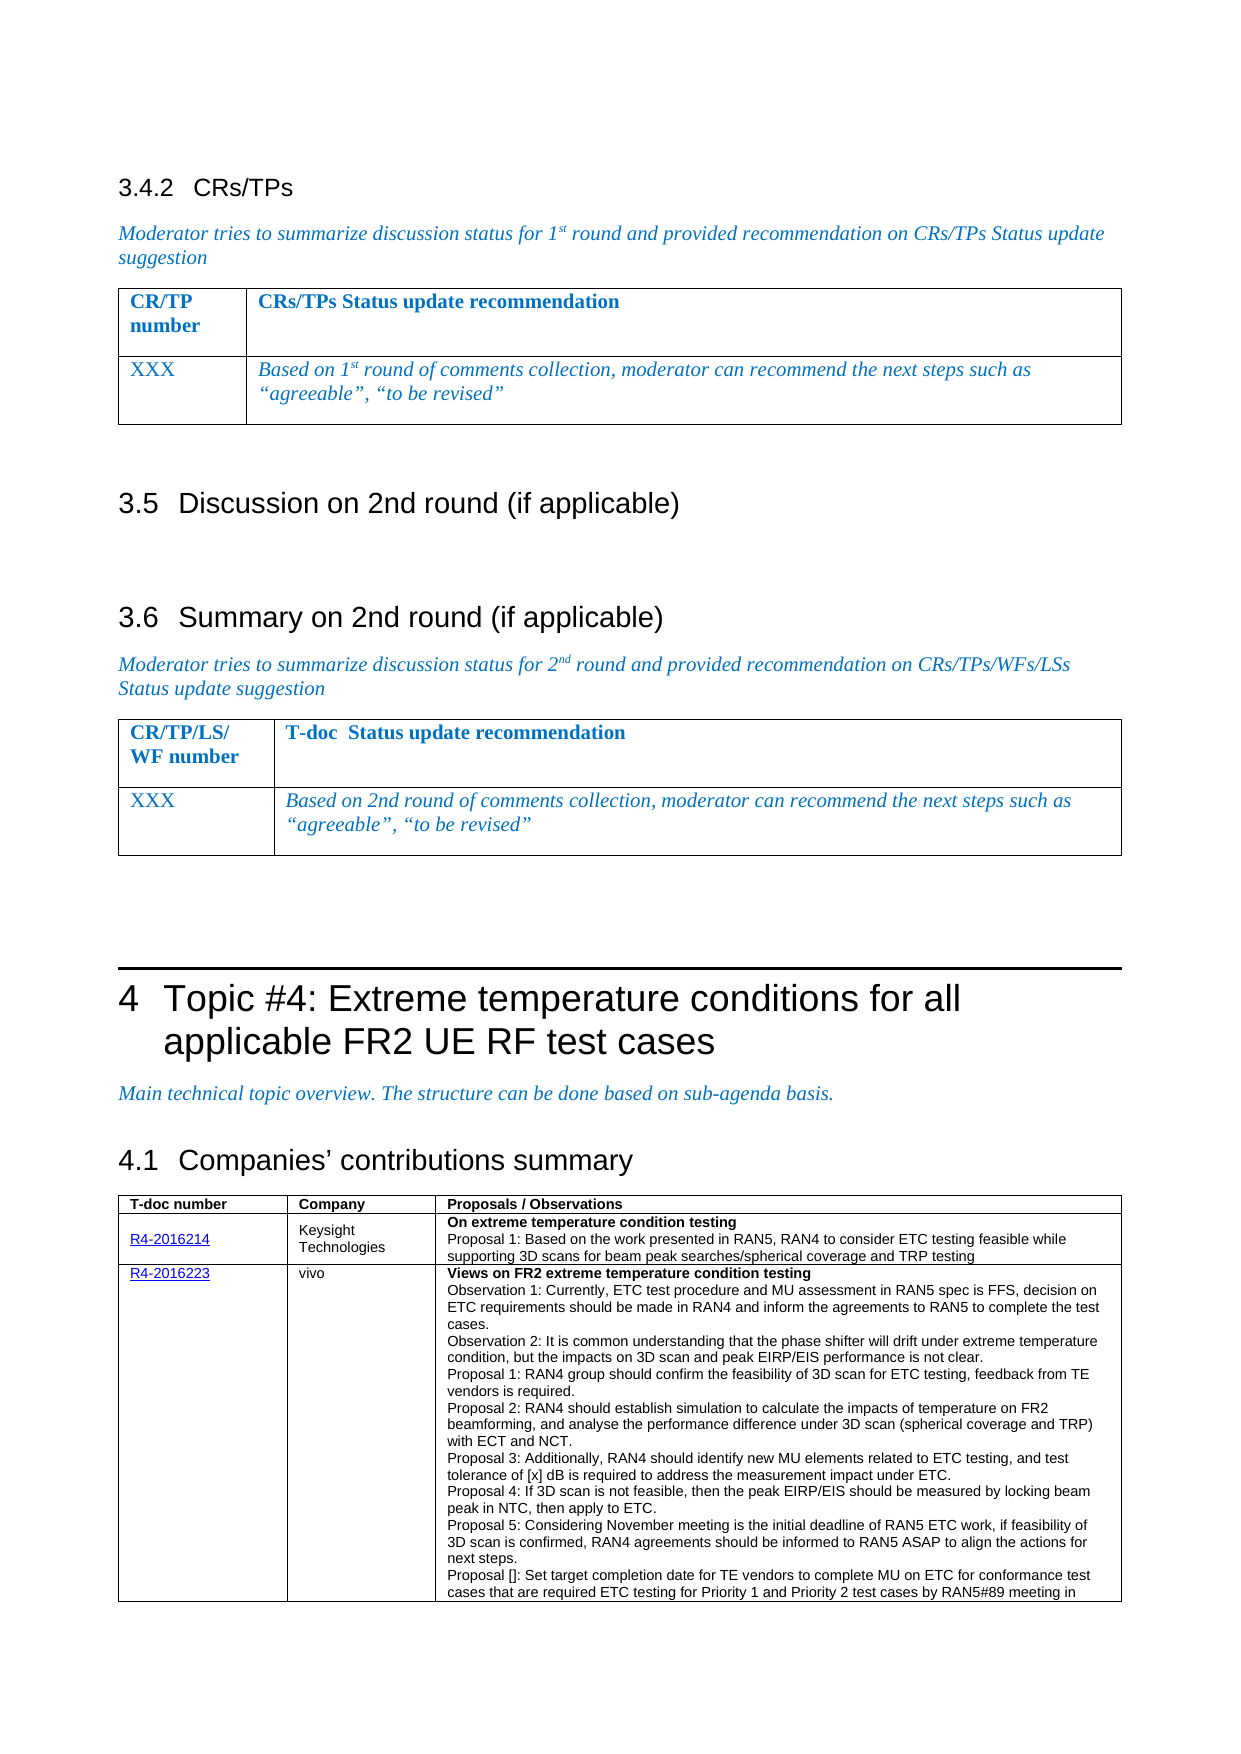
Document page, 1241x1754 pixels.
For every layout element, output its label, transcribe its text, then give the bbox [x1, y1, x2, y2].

table_cell R4-2016223 [119, 1265, 287, 1601]
subtitle CRs/TPs [118, 173, 1122, 202]
subtitle Summary on 2nd round (if applicable) [118, 600, 1122, 633]
text Moderator tries to summarize discussion status for 2nd round and provided recommendation on CRs/TPs/WFs/LSs Status update suggestion [118, 652, 1122, 700]
subtitle Companies’ contributions summary [118, 1143, 1122, 1176]
subtitle Topic #4: Extreme temperature conditions for all applicable FR2 UE RF test cases [118, 970, 1122, 1062]
table_cell R4-2016214 [119, 1214, 287, 1264]
table_cell Based on 2nd round of comments collection, moderator can recommend the next steps such as “agreeable”, “to be revised” [275, 788, 1121, 855]
text Moderator tries to summarize discussion status for 1st round and provided recommendation on CRs/TPs Status update suggestion [118, 221, 1122, 269]
table_cell vivo [288, 1265, 435, 1601]
table_header T-doc number [119, 1196, 287, 1213]
table_cell XXX [119, 357, 246, 423]
table_cell Keysight Technologies [288, 1214, 435, 1264]
table_cell XXX [119, 788, 274, 855]
table_cell On extreme temperature condition testing Proposal 1: Based on the work presented in RAN5, RAN4 to consider ETC testing feasible while supporting 3D scans for beam peak searches/spherical coverage and TRP testing [436, 1214, 1121, 1264]
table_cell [436, 1265, 1121, 1601]
subtitle Discussion on 2nd round (if applicable) [118, 486, 1122, 520]
table_header T-doc Status update recommendation [275, 720, 1121, 787]
table_header CR/TP/LS/WF number [119, 720, 274, 787]
table_header CRs/TPs Status update recommendation [247, 289, 1121, 356]
table_header Proposals / Observations [436, 1196, 1121, 1213]
text Main technical topic overview. The structure can be done based on sub-agenda basis. [118, 1081, 1122, 1105]
table_cell Based on 1st round of comments collection, moderator can recommend the next steps such as “agreeable”, “to be revised” [247, 357, 1121, 423]
table_header Company [288, 1196, 435, 1213]
table_header CR/TP number [119, 289, 246, 356]
